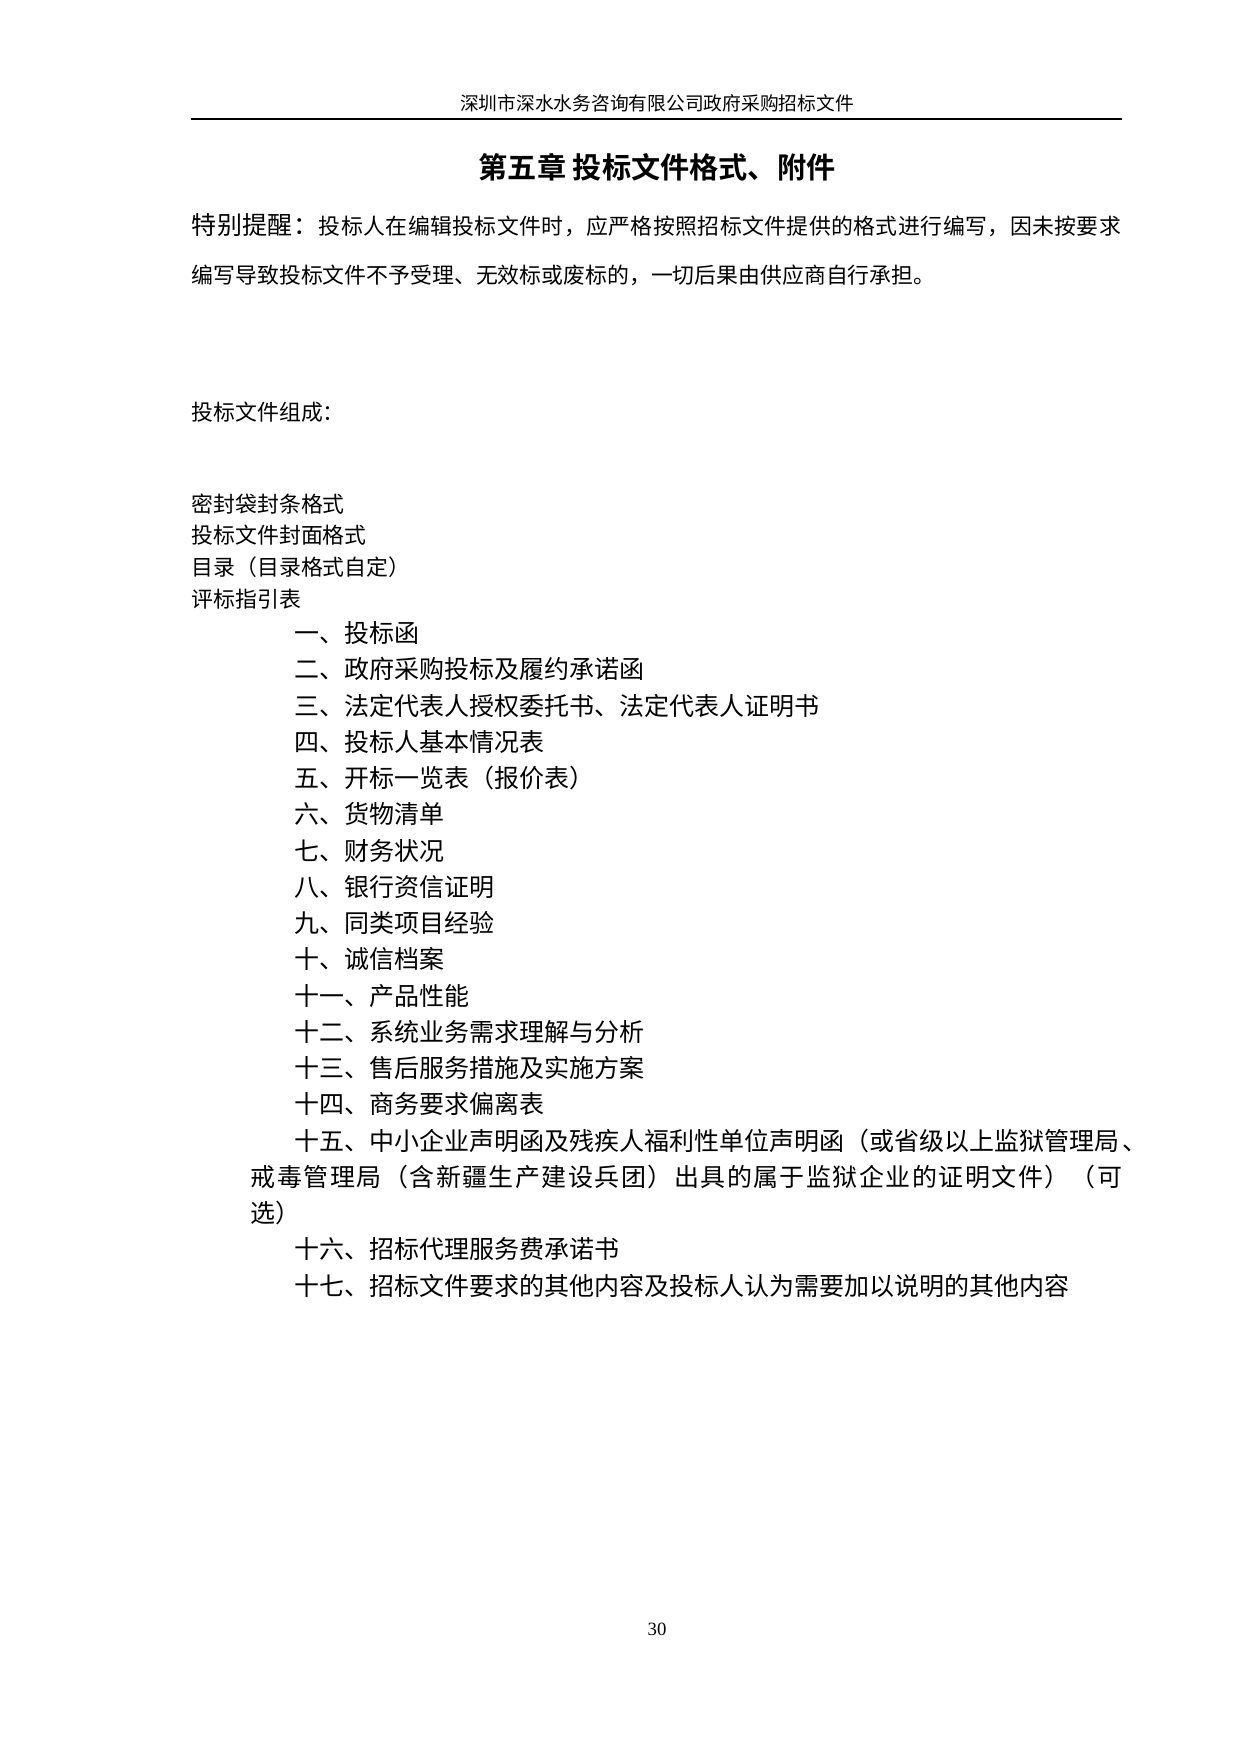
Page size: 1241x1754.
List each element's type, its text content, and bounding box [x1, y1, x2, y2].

list 银行资信证明 [251, 867, 1122, 903]
text 密封袋封条格式 [191, 487, 1122, 518]
text 目录（目录格式自定） [191, 550, 1122, 582]
list 产品性能 [251, 976, 1122, 1012]
list 政府采购投标及履约承诺函 [251, 650, 1122, 686]
list 法定代表人授权委托书、法定代表人证明书 [251, 686, 1122, 722]
list 商务要求偏离表 [251, 1085, 1122, 1121]
list 诚信档案 [251, 940, 1122, 976]
list 中小企业声明函及残疾人福利性单位声明函（或省级以上监狱管理局、戒毒管理局（含新疆生产建设兵团）出具的属于监狱企业的证明文件）（可选） [251, 1121, 1122, 1230]
list 售后服务措施及实施方案 [251, 1048, 1122, 1085]
list 财务状况 [251, 831, 1122, 867]
text 评标指引表 [191, 582, 1122, 613]
text 投标文件封面格式 [191, 518, 1122, 550]
list 投标函 [251, 613, 1122, 650]
list 招标文件要求的其他内容及投标人认为需要加以说明的其他内容 [251, 1266, 1122, 1302]
text 特别提醒：投标人在编辑投标文件时，应严格按照招标文件提供的格式进行编写，因未按要求编写导致投标文件不予受理、无效标或废标的，一切后果由供应商自行承担。 [191, 206, 1122, 289]
list 招标代理服务费承诺书 [251, 1230, 1122, 1266]
list 货物清单 [251, 795, 1122, 831]
list 开标一览表（报价表） [251, 758, 1122, 795]
list 系统业务需求理解与分析 [251, 1012, 1122, 1048]
text 投标文件组成： [191, 394, 1122, 426]
list 同类项目经验 [251, 903, 1122, 940]
subtitle 第五章 投标文件格式、附件 [191, 144, 1122, 187]
list 投标人基本情况表 [251, 722, 1122, 758]
